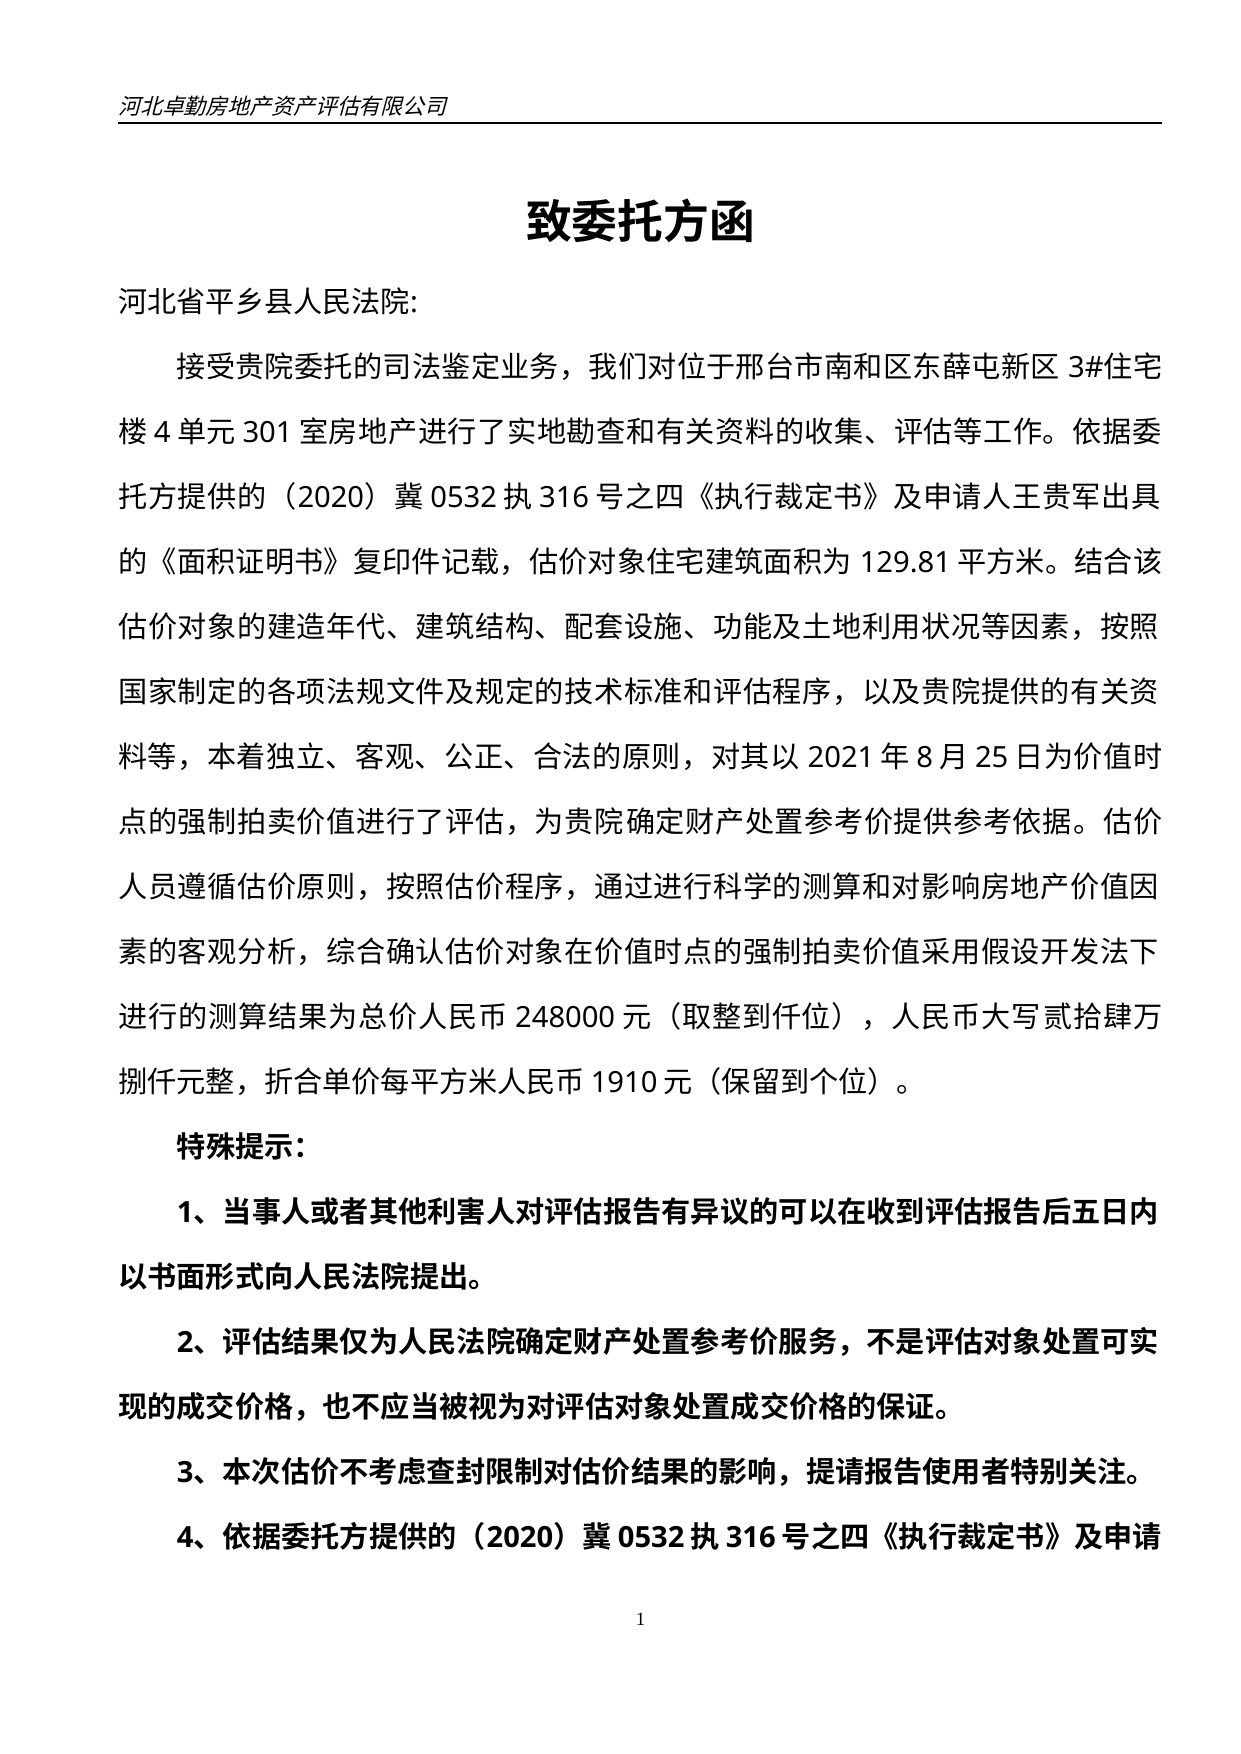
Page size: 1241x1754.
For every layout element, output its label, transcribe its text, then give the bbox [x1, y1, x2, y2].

text 2、评估结果仅为人民法院确定财产处置参考价服务，不是评估对象处置可实现的成交价格，也不应当被视为对评估对象处置成交价格的保证。 [118, 1307, 1162, 1437]
text 致委托方函 [118, 170, 1162, 267]
text 河北省平乡县人民法院: [118, 267, 1118, 332]
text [118, 1502, 1162, 1567]
text 特殊提示： [118, 1112, 1162, 1177]
text 接受贵院委托的司法鉴定业务，我们对位于邢台市南和区东薛屯新区3#住宅楼4单元301室房地产进行了实地勘查和有关资料的收集、评估等工作。依据委托方提供的（2020）冀0532执316号之四《执行裁定书》及申请人王贵军出具的《面积证明书》复印件记载，估价对象住宅建筑面积为129.81平方米。结合该估价对象的建造年代、建筑结构、配套设施、功能及土地利用状况等因素，按照国家制定的各项法规文件及规定的技术标准和评估程序，以及贵院提供的有关资料等，本着独立、客观、公正、合法的原则，对其以2021年8月25日为价值时点的强制拍卖价值进行了评估，为贵院确定财产处置参考价提供参考依据。估价人员遵循估价原则，按照估价程序，通过进行科学的测算和对影响房地产价值因素的客观分析，综合确认估价对象在价值时点的强制拍卖价值采用假设开发法下进行的测算结果为总价人民币248000元（取整到仟位），人民币大写贰拾肆万捌仟元整，折合单价每平方米人民币1910元（保留到个位）。 [118, 332, 1162, 1112]
text 1、当事人或者其他利害人对评估报告有异议的可以在收到评估报告后五日内以书面形式向人民法院提出。 [118, 1177, 1162, 1307]
text 3、本次估价不考虑查封限制对估价结果的影响，提请报告使用者特别关注。 [118, 1437, 1162, 1502]
